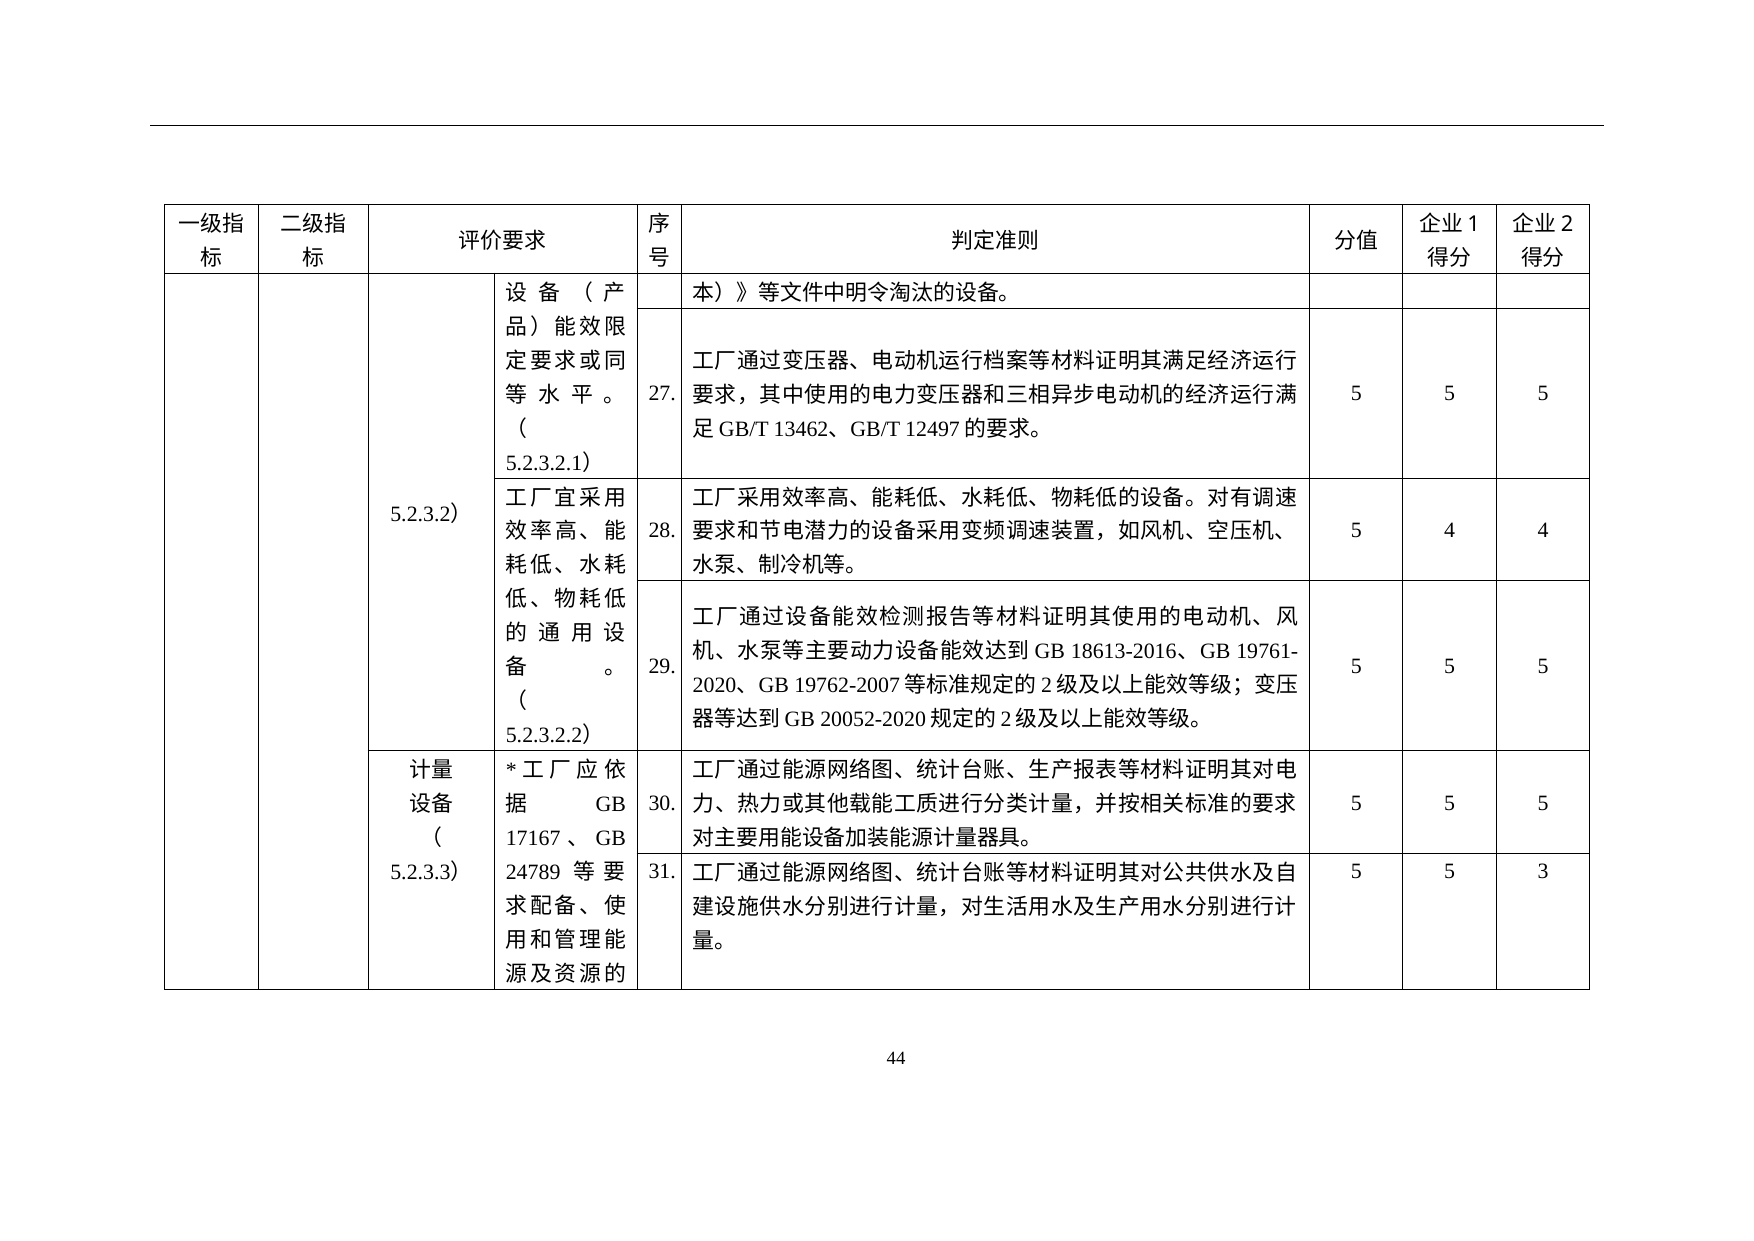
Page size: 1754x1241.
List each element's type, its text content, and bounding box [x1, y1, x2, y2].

table_cell 5 [1497, 751, 1589, 853]
table_header 评价要求 [369, 205, 637, 273]
table_header 分值 [1310, 205, 1402, 273]
table_cell [638, 479, 681, 580]
table_cell 通用 设备（5.2.3.2） [369, 274, 494, 750]
table_cell 5 [1310, 274, 1402, 308]
table_cell 工厂通过能源网络图、统计台账、生产报表等材料证明其对电力、热力或其他载能工质进行分类计量，并按相关标准的要求对主要用能设备加装能源计量器具。 [682, 751, 1309, 853]
table_cell [638, 309, 681, 477]
table_cell [638, 751, 681, 853]
table_cell 5 [1497, 581, 1589, 750]
table_cell 5 [1497, 309, 1589, 477]
table_cell 计量 设备（5.2.3.3） [369, 751, 494, 989]
table_cell 5 [1403, 854, 1496, 989]
table_cell 工厂采用效率高、能耗低、水耗低、物耗低的设备。对有调速要求和节电潜力的设备采用变频调速装置，如风机、空压机、水泵、制冷机等。 [682, 479, 1309, 580]
table_header 企业2得分 [1497, 205, 1589, 273]
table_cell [495, 274, 637, 477]
table_cell 5 [1310, 581, 1402, 750]
table_cell 5 [1310, 479, 1402, 580]
table_header 二级指标 [259, 205, 368, 273]
table_header 一级指标 [165, 205, 258, 273]
table_cell 4 [1403, 479, 1496, 580]
table_cell 5 [1403, 581, 1496, 750]
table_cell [682, 854, 1309, 989]
table_cell [638, 274, 681, 308]
table_cell 工厂通过变压器、电动机运行档案等材料证明其满足经济运行要求，其中使用的电力变压器和三相异步电动机的经济运行满足GB/T 13462、GB/T 12497的要求。 [682, 309, 1309, 477]
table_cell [682, 274, 1309, 308]
table_cell 5 [1310, 854, 1402, 989]
table_cell *工厂应依据GB 17167、GB 24789等要求配备、使用和管理能源及资源的计量器具和装置，并进行分类计量。（5.2.3.3.1） [495, 751, 637, 989]
table_header 序号 [638, 205, 681, 273]
table_cell 4 [1497, 479, 1589, 580]
table_cell 5 [1403, 309, 1496, 477]
table_cell 5 [1310, 751, 1402, 853]
table_cell 3 [1497, 854, 1589, 989]
table_cell 5 [1403, 751, 1496, 853]
table_cell 5 [1310, 309, 1402, 477]
table_cell 5 [1497, 274, 1589, 308]
table_cell 工厂宜采用效率高、能耗低、水耗低、物耗低的通用设备。（5.2.3.2.2） [495, 479, 637, 750]
table_cell 5 [1403, 274, 1496, 308]
table_cell 工厂通过设备能效检测报告等材料证明其使用的电动机、风机、水泵等主要动力设备能效达到GB 18613-2016、GB 19761-2020、GB 19762-2007等标准规定的2级及以上能效等级；变压器等达到GB 20052-2020规定的2级及以上能效等级。 [682, 581, 1309, 750]
table_cell [638, 854, 681, 989]
table_header 企业1 得分 [1403, 205, 1496, 273]
table_header 判定准则 [682, 205, 1309, 273]
table_cell [638, 581, 681, 750]
